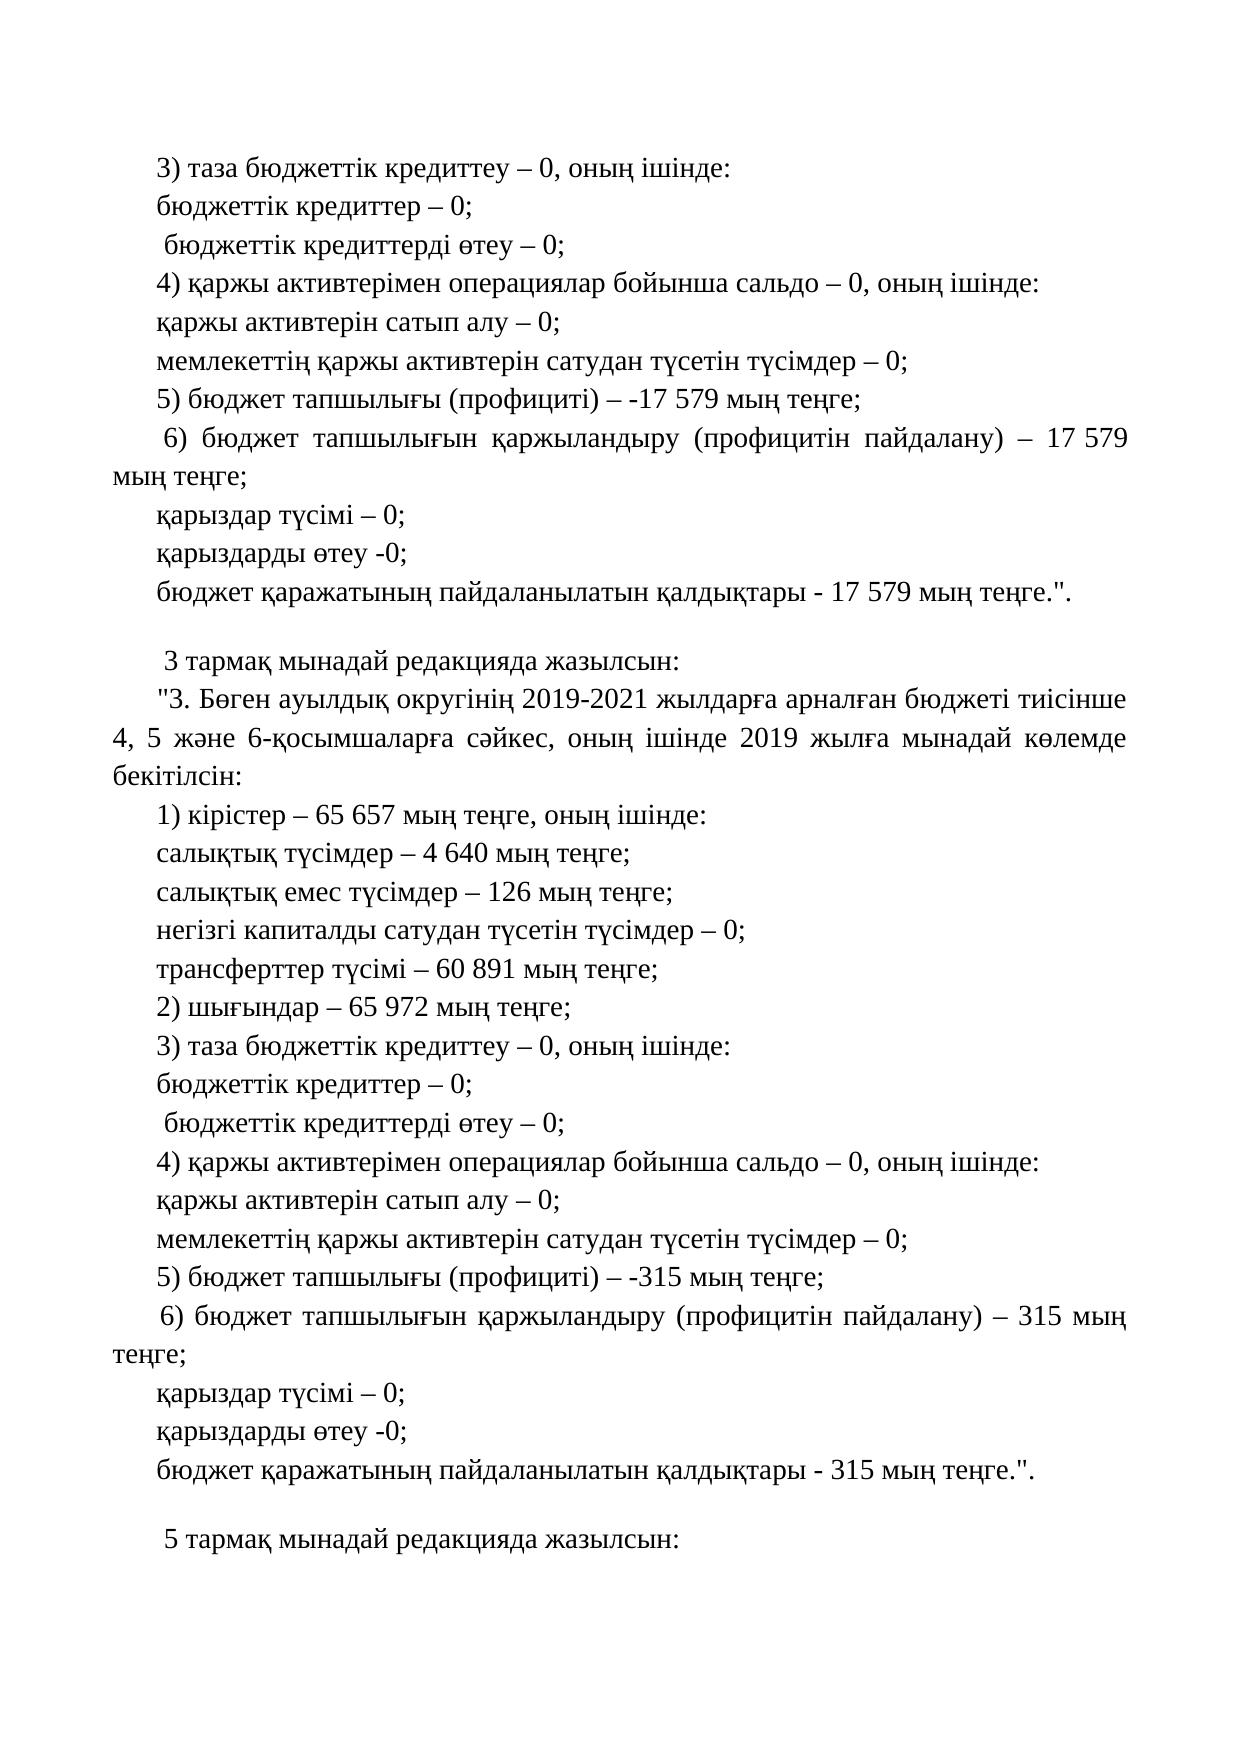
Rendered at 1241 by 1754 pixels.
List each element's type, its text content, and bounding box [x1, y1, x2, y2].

text 5 тармақ мынадай редакцияда жазылсын: [112, 1521, 1128, 1554]
text 6) бюджет тапшылығын қаржыландыру (профицитін пайдалану) – 17 579 мың теңге; [112, 420, 1128, 492]
text "3. Бөген ауылдық округінің 2019-2021 жылдарға арналған бюджеті тиісінше 4, 5 және 6-қосымшаларға сәйкес, оның ішінде 2019 жылға мынадай көлемде бекiтiлсiн: [112, 681, 1128, 792]
text 1) кiрiстер – 65 657 мың теңге, оның iшiнде: [112, 797, 1128, 830]
text 3) таза бюджеттiк кредиттеу – 0, оның ішінде: [112, 1028, 1128, 1062]
text бюджет қаражатының пайдаланылатын қалдықтары - 17 579 мың теңге.". [112, 574, 1128, 607]
text негiзгi капиталды сатудан түсетiн түсiмдер – 0; [112, 912, 1128, 946]
text қарыздарды өтеу -0; [112, 1413, 1128, 1447]
text 6) бюджет тапшылығын қаржыландыру (профицитін пайдалану) – 315 мың теңге; [112, 1298, 1128, 1370]
text бюджеттік кредиттерді өтеу – 0; [112, 227, 1128, 261]
text 3) таза бюджеттiк кредиттеу – 0, оның ішінде: [112, 150, 1128, 183]
text салықтық түсiмдер – 4 640 мың теңге; [112, 835, 1128, 869]
text қарыздарды өтеу -0; [112, 535, 1128, 569]
text 5) бюджет тапшылығы (профициті) – -315 мың теңге; [112, 1259, 1128, 1293]
text бюджеттік кредиттер – 0; [112, 1067, 1128, 1100]
text 3 тармақ мынадай редакцияда жазылсын: [112, 643, 1128, 676]
text бюджет қаражатының пайдаланылатын қалдықтары - 315 мың теңге.". [112, 1452, 1128, 1486]
text трансферттер түсiмi – 60 891 мың теңге; [112, 951, 1128, 984]
text мемлекеттің қаржы активтерін сатудан түсетін түсімдер – 0; [112, 1221, 1128, 1254]
text 5) бюджет тапшылығы (профициті) – -17 579 мың теңге; [112, 381, 1128, 415]
text қарыздар түсімі – 0; [112, 1375, 1128, 1408]
text мемлекеттің қаржы активтерін сатудан түсетін түсімдер – 0; [112, 343, 1128, 376]
text 4) қаржы активтерімен операциялар бойынша сальдо – 0, оның ішінде: [112, 1144, 1128, 1177]
text салықтық емес түсiмдер – 126 мың теңге; [112, 874, 1128, 907]
text бюджеттік кредиттерді өтеу – 0; [112, 1105, 1128, 1139]
text бюджеттік кредиттер – 0; [112, 188, 1128, 222]
text қарыздар түсімі – 0; [112, 497, 1128, 530]
text қаржы активтерін сатып алу – 0; [112, 304, 1128, 338]
text 4) қаржы активтерімен операциялар бойынша сальдо – 0, оның ішінде: [112, 266, 1128, 299]
text қаржы активтерін сатып алу – 0; [112, 1182, 1128, 1216]
text 2) шығындар – 65 972 мың теңге; [112, 989, 1128, 1023]
